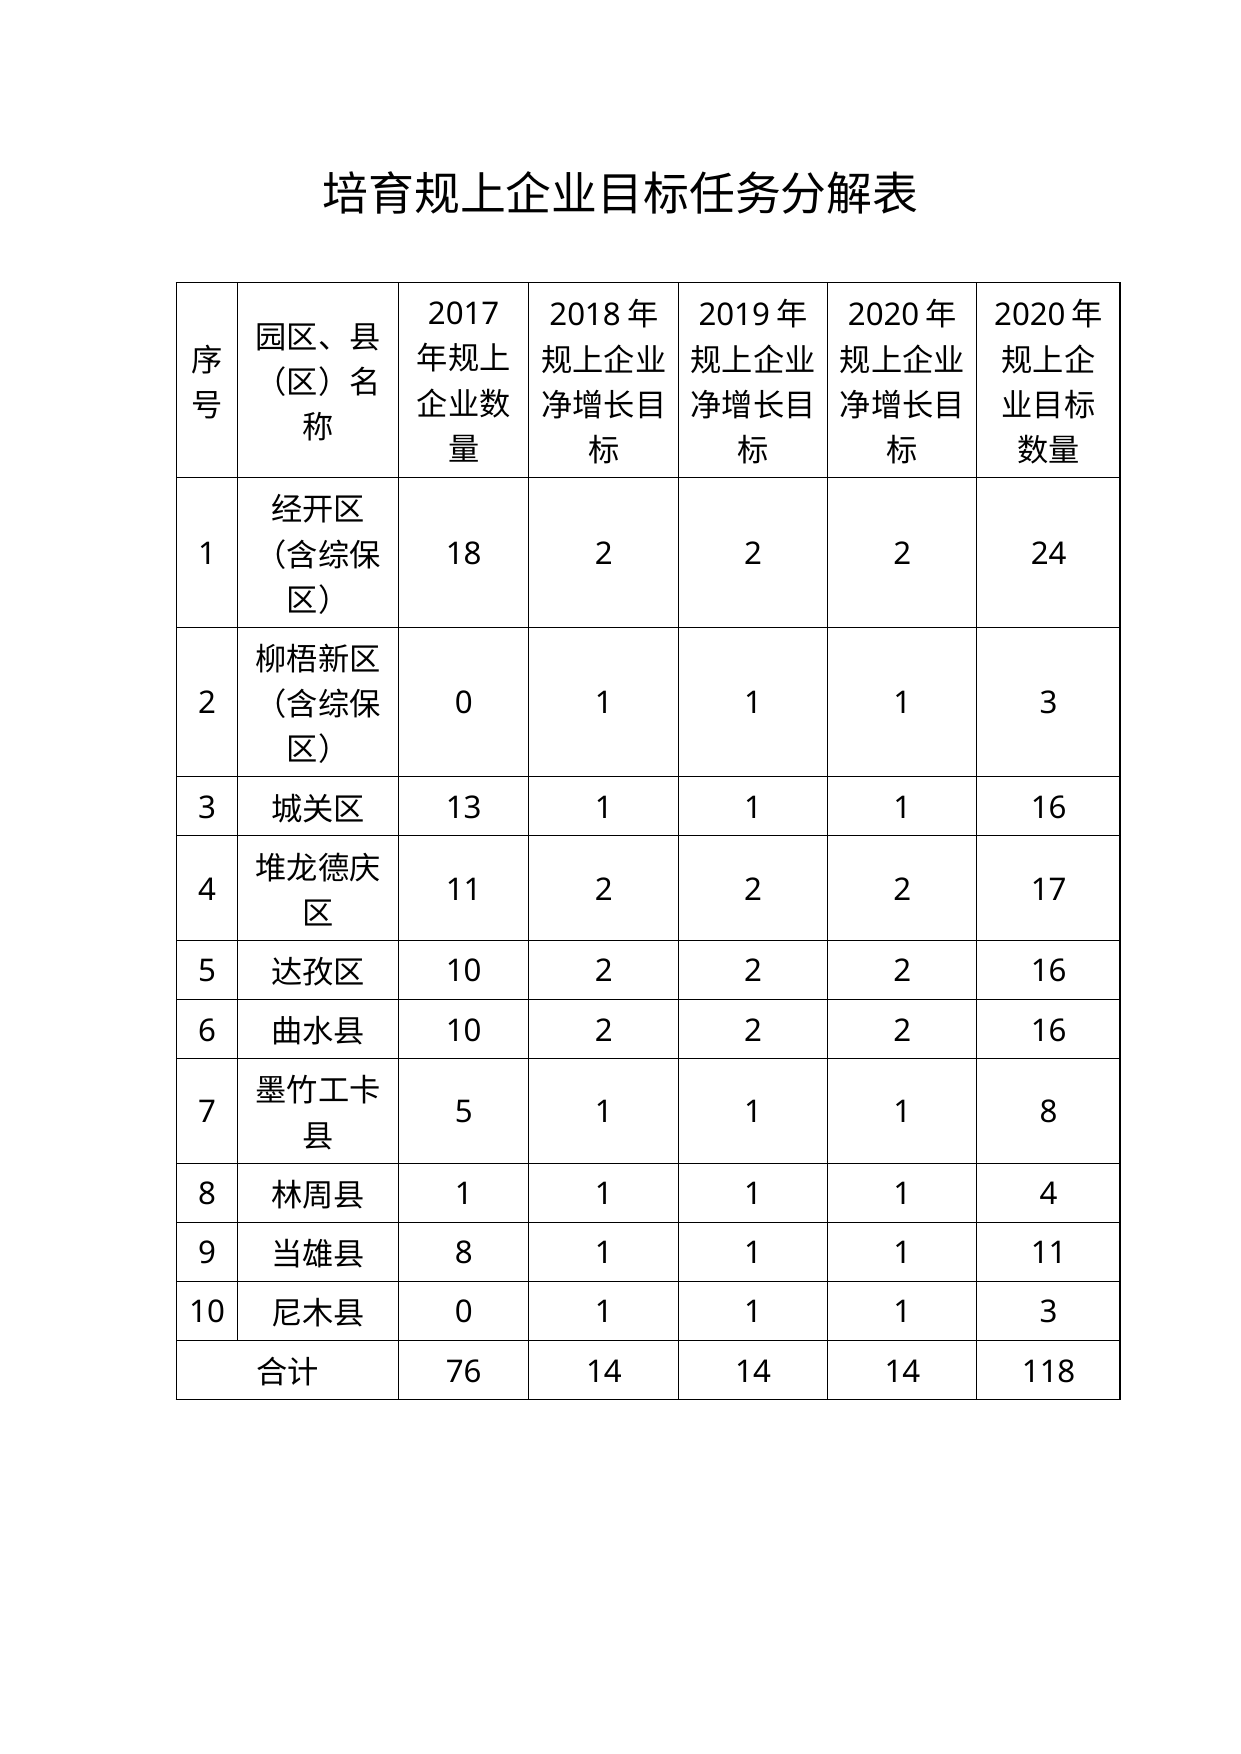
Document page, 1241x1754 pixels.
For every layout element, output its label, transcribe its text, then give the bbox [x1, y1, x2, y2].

table_cell 1 [529, 1059, 678, 1162]
table_cell 2 [679, 836, 827, 940]
table_cell 1 [828, 1059, 976, 1162]
table_cell 118 [977, 1341, 1119, 1399]
table_cell 18 [399, 478, 528, 627]
table_cell 1 [828, 628, 976, 776]
table_header 2018年规上企业净增长目标 [529, 283, 678, 477]
table_cell 8 [399, 1223, 528, 1281]
table_cell 9 [177, 1223, 237, 1281]
table_cell 3 [977, 628, 1119, 776]
table_header 2020年规上企业目标数量 [977, 283, 1119, 477]
table_cell 1 [828, 777, 976, 835]
table_cell 1 [529, 628, 678, 776]
table_cell 24 [977, 478, 1119, 627]
table_cell 4 [977, 1164, 1119, 1222]
table_cell 1 [529, 777, 678, 835]
table_cell 76 [399, 1341, 528, 1399]
table_cell 2 [679, 478, 827, 627]
table_cell 3 [977, 1282, 1119, 1340]
table_cell 10 [177, 1282, 237, 1340]
table_cell 3 [177, 777, 237, 835]
table_cell 2 [529, 1000, 678, 1058]
table_header 2019年规上企业净增长目标 [679, 283, 827, 477]
table_cell 1 [529, 1164, 678, 1222]
table_cell 11 [977, 1223, 1119, 1281]
table_cell 经开区（含综保区） [238, 478, 398, 627]
table_cell 2 [828, 478, 976, 627]
table_header 2020年规上企业净增长目标 [828, 283, 976, 477]
table_cell 10 [399, 941, 528, 999]
table_cell 1 [177, 478, 237, 627]
table_cell 柳梧新区（含综保区） [238, 628, 398, 776]
table_cell 城关区 [238, 777, 398, 835]
table_cell 13 [399, 777, 528, 835]
table_cell 2 [529, 836, 678, 940]
table_cell 0 [399, 628, 528, 776]
table_cell 合计 [177, 1341, 398, 1399]
table_cell 10 [399, 1000, 528, 1058]
table_cell 1 [679, 628, 827, 776]
table_cell 墨竹工卡县 [238, 1059, 398, 1162]
table_cell 16 [977, 1000, 1119, 1058]
table_cell 5 [177, 941, 237, 999]
table_cell 16 [977, 941, 1119, 999]
table_cell 2 [679, 1000, 827, 1058]
table_cell 堆龙德庆区 [238, 836, 398, 940]
table_cell 1 [828, 1282, 976, 1340]
table_cell 8 [177, 1164, 237, 1222]
table_cell 2 [679, 941, 827, 999]
text 培育规上企业目标任务分解表 [187, 162, 1053, 222]
table_cell 11 [399, 836, 528, 940]
table_cell 2 [529, 478, 678, 627]
table_cell 2 [828, 836, 976, 940]
table_cell 1 [679, 777, 827, 835]
table_cell 1 [679, 1223, 827, 1281]
table_cell 1 [399, 1164, 528, 1222]
table_cell 2 [828, 941, 976, 999]
table_cell 尼木县 [238, 1282, 398, 1340]
table_header 园区、县（区）名称 [238, 283, 398, 477]
table_cell 6 [177, 1000, 237, 1058]
table_cell 4 [177, 836, 237, 940]
table_cell 14 [828, 1341, 976, 1399]
table_cell 1 [529, 1282, 678, 1340]
table_cell 林周县 [238, 1164, 398, 1222]
table_cell 1 [679, 1059, 827, 1162]
table_cell 2 [529, 941, 678, 999]
table_cell 当雄县 [238, 1223, 398, 1281]
table_cell 2 [177, 628, 237, 776]
table_cell 1 [679, 1164, 827, 1222]
table_cell 1 [828, 1223, 976, 1281]
table_cell 2 [828, 1000, 976, 1058]
table_cell 0 [399, 1282, 528, 1340]
table_cell 曲水县 [238, 1000, 398, 1058]
table_cell 1 [529, 1223, 678, 1281]
table_cell 16 [977, 777, 1119, 835]
table_cell 17 [977, 836, 1119, 940]
table_cell 1 [828, 1164, 976, 1222]
table_cell 达孜区 [238, 941, 398, 999]
table_cell 14 [529, 1341, 678, 1399]
table_cell 7 [177, 1059, 237, 1162]
table_cell 5 [399, 1059, 528, 1162]
table_cell 8 [977, 1059, 1119, 1162]
table_header 2017年规上企业数量 [399, 283, 528, 477]
table_cell 1 [679, 1282, 827, 1340]
table_cell 14 [679, 1341, 827, 1399]
table_header 序号 [177, 283, 237, 477]
